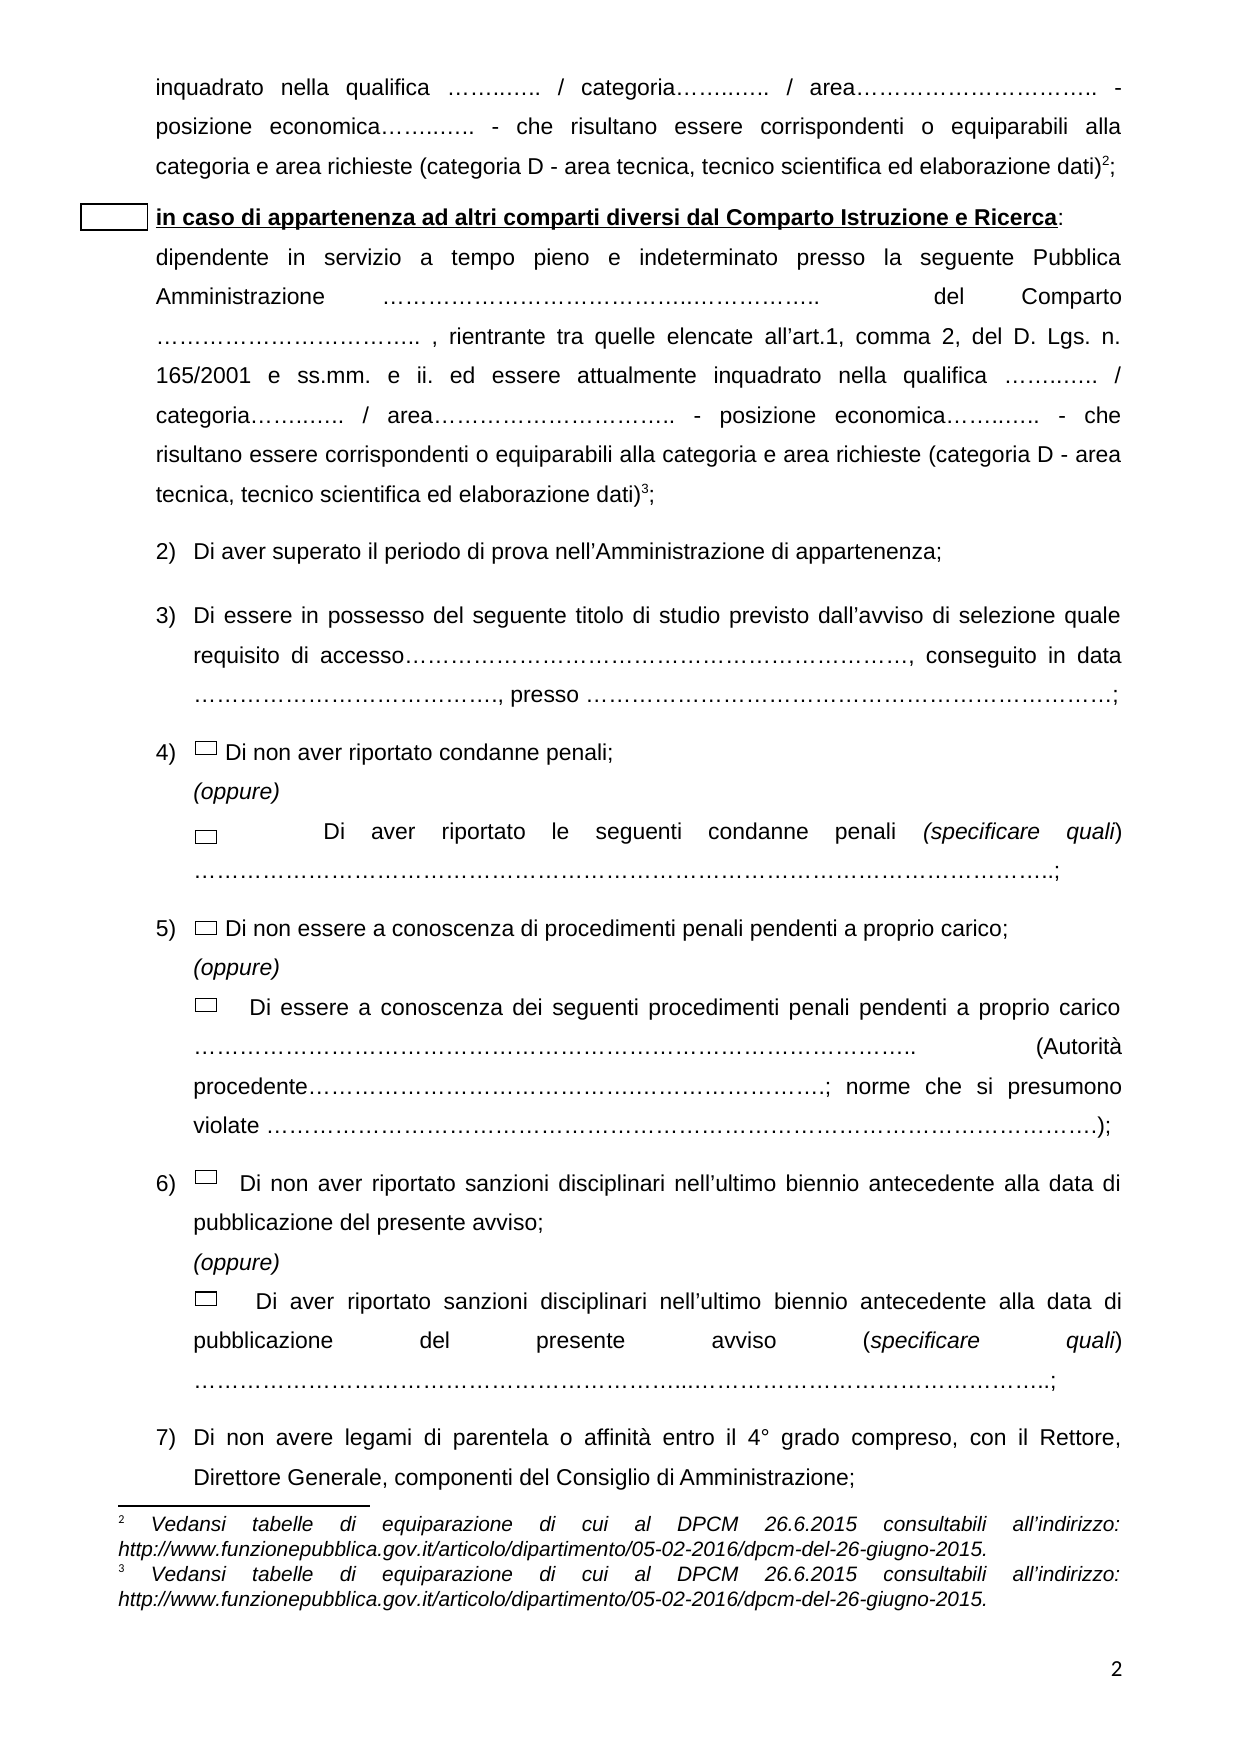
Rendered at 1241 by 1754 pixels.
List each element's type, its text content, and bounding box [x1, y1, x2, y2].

list Di aver riportato sanzioni disciplinari nell’ultimo biennio antecedente alla data di pubblicazione del presente avviso (specificare quali) ………………………………………………………...………………………………………..; [193, 1288, 1122, 1393]
list Di non essere a conoscenza di procedimenti penali pendenti a proprio carico; [156, 915, 1122, 941]
text dipendente in servizio a tempo pieno e indeterminato presso la seguente Pubblica Amministrazione …………………………………..…………….. del Comparto …………………………….. , rientrante tra quelle elencate all’art.1, comma 2, del D. Lgs. n. 165/2001 e ss.mm. e ii. ed essere attualmente inquadrato nella qualifica ……..….. / categoria……..….. / area………………………….. - posizione economica……..….. - che risultano essere corrispondenti o equiparabili alla categoria e area richieste (categoria D - area tecnica, tecnico scientifica ed elaborazione dati); [156, 244, 1122, 507]
list (oppure) [193, 954, 1122, 981]
list Di non aver riportato condanne penali; [156, 739, 1122, 765]
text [155, 74, 1122, 179]
list Di aver superato il periodo di prova nell’Amministrazione di appartenenza; [156, 538, 1122, 564]
list Di non aver riportato sanzioni disciplinari nell’ultimo biennio antecedente alla data di pubblicazione del presente avviso; [156, 1169, 1122, 1235]
list (oppure) [193, 778, 1122, 805]
list Di essere in possesso del seguente titolo di studio previsto dall’avviso di selezione quale requisito di accesso…………………………………………………………, conseguito in data …………………………………., presso ……………………………………………………………; [156, 602, 1122, 708]
text in caso di appartenenza ad altri comparti diversi dal Comparto Istruzione e Ricerca: [156, 204, 1122, 231]
list Di non avere legami di parentela o affinità entro il 4° grado compreso, con il Rettore, Direttore Generale, componenti del Consiglio di Amministrazione; [156, 1424, 1122, 1490]
list (oppure) [193, 1248, 1122, 1275]
list Di essere a conoscenza dei seguenti procedimenti penali pendenti a proprio carico ………………………………………………………………………………….. (Autorità procedente…………………………………….…………………….; norme che si presumono violate ……………………………………………………………………………………………….); [193, 994, 1122, 1138]
list Di aver riportato le seguenti condanne penali (specificare quali)…………………………………………………………………………………………………..; [193, 818, 1122, 884]
